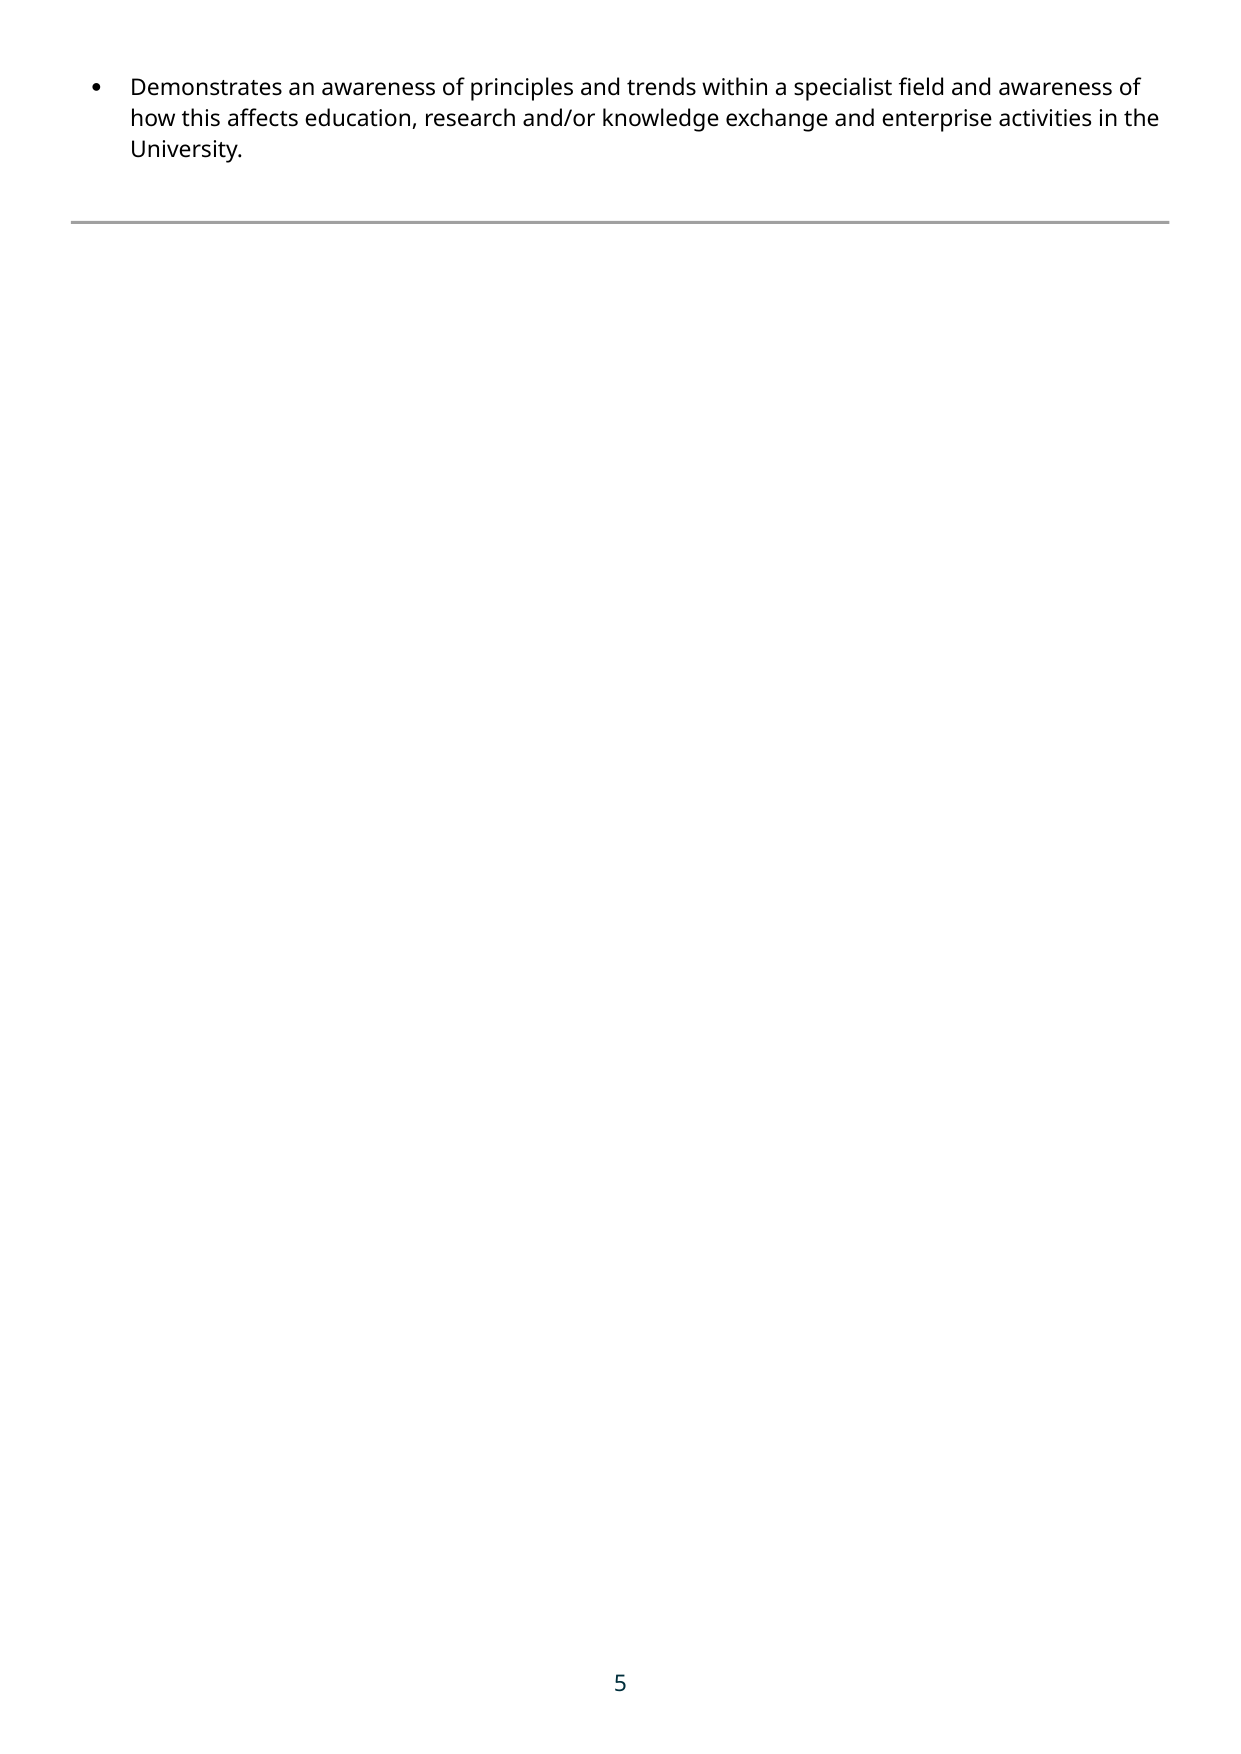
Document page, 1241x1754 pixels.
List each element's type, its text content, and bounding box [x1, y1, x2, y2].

list Demonstrates an awareness of principles and trends within a specialist field and awareness of how this affects education, research and/or knowledge exchange and enterprise activities in the University. [92, 71, 1169, 164]
